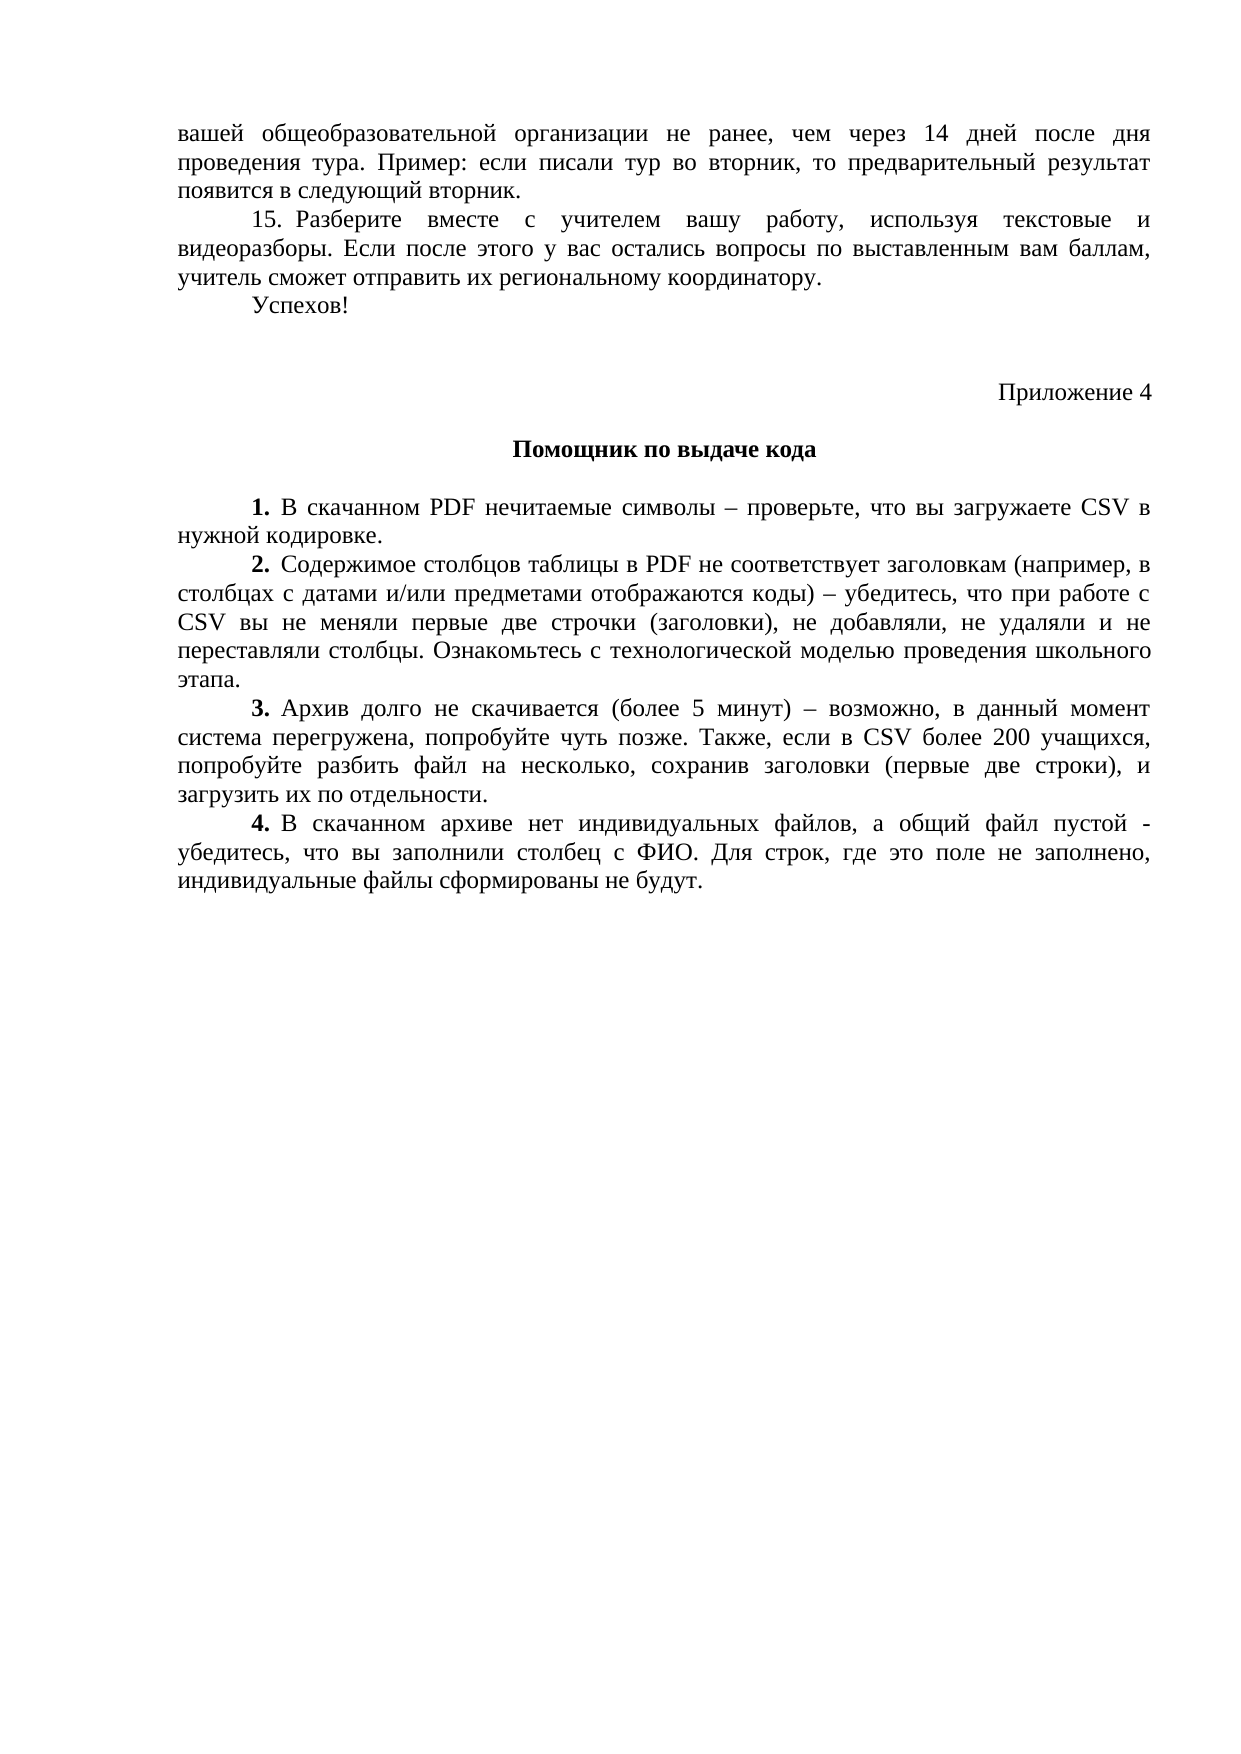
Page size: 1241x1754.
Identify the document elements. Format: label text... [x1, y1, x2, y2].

list Архив долго не скачивается (более 5 минут) – возможно, в данный момент система перегружена, попробуйте чуть позже. Также, если в CSV более 200 учащихся, попробуйте разбить файл на несколько, сохранив заголовки (первые две строки), и загрузить их по отдельности. [177, 693, 1152, 808]
text Приложение 4 [177, 377, 1152, 406]
text Помощник по выдаче кода [177, 434, 1152, 463]
list В скачанном архиве нет индивидуальных файлов, а общий файл пустой - убедитесь, что вы заполнили столбец с ФИО. Для строк, где это поле не заполнено, индивидуальные файлы сформированы не будут. [177, 808, 1152, 894]
list Содержимое столбцов таблицы в PDF не соответствует заголовкам (например, в столбцах с датами и/или предметами отображаются коды) – убедитесь, что при работе с CSV вы не меняли первые две строчки (заголовки), не добавляли, не удаляли и не переставляли столбцы. Ознакомьтесь с технологической моделью проведения школьного этапа. [177, 549, 1152, 693]
list В скачанном PDF нечитаемые символы – проверьте, что вы загружаете CSV в нужной кодировке. [177, 492, 1152, 549]
list Разберите вместе с учителем вашу работу, используя текстовые и видеоразборы. Если после этого у вас остались вопросы по выставленным вам баллам, учитель сможет отправить их региональному координатору. [177, 204, 1152, 291]
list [177, 118, 1152, 204]
list Успехов! [177, 291, 1152, 319]
